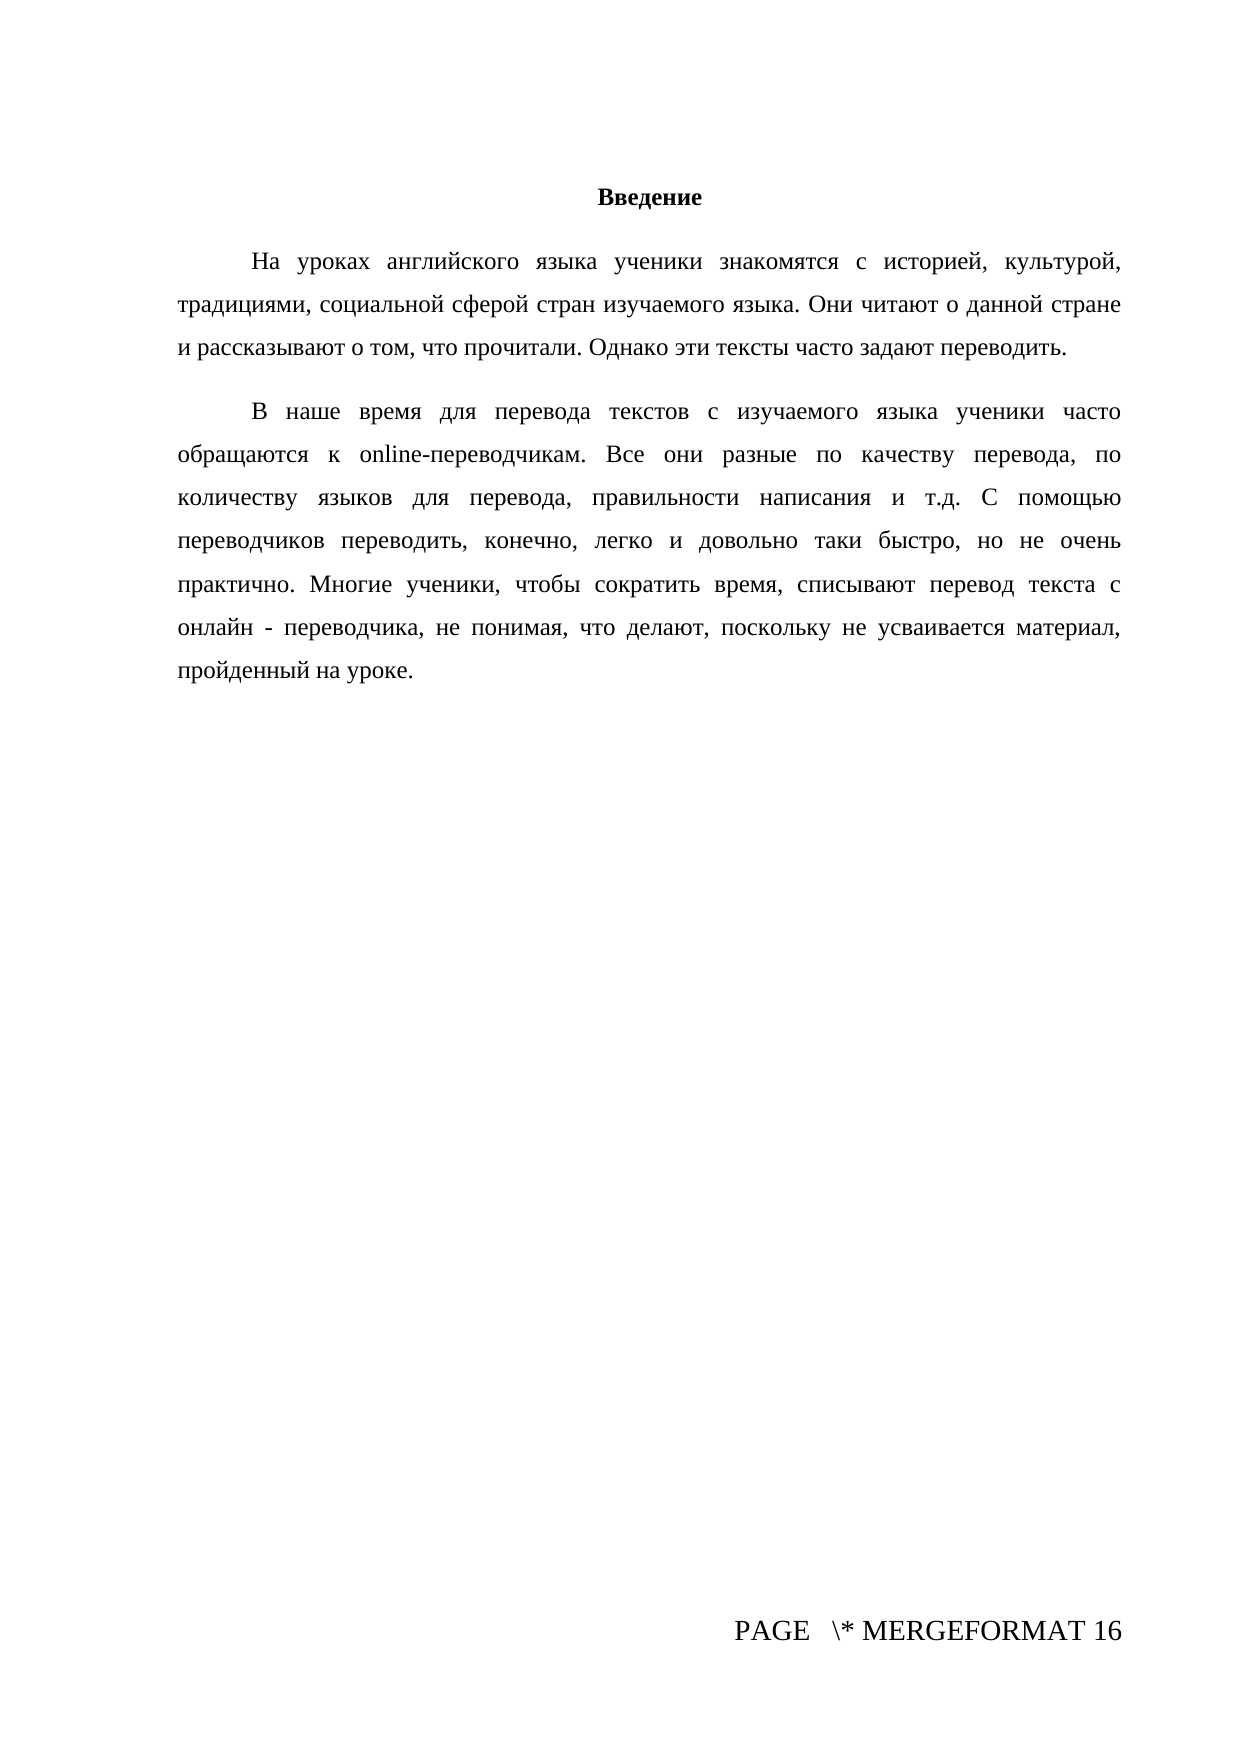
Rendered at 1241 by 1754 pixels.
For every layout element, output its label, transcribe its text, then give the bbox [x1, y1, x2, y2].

text В наше время для перевода текстов с изучаемого языка ученики часто обращаются к online-переводчикам. Все они разные по качеству перевода, по количеству языков для перевода, правильности написания и т.д. С помощью переводчиков переводить, конечно, легко и довольно таки быстро, но не очень практично. Многие ученики, чтобы сократить время, списывают перевод текста с онлайн - переводчика, не понимая, что делают, поскольку не усваивается материал, пройденный на уроке. [177, 396, 1122, 684]
text Введение [177, 182, 1122, 211]
text На уроках английского языка ученики знакомятся с историей, культурой, традициями, социальной сферой стран изучаемого языка. Они читают о данной стране и рассказывают о том, что прочитали. Однако эти тексты часто задают переводить. [177, 246, 1122, 361]
